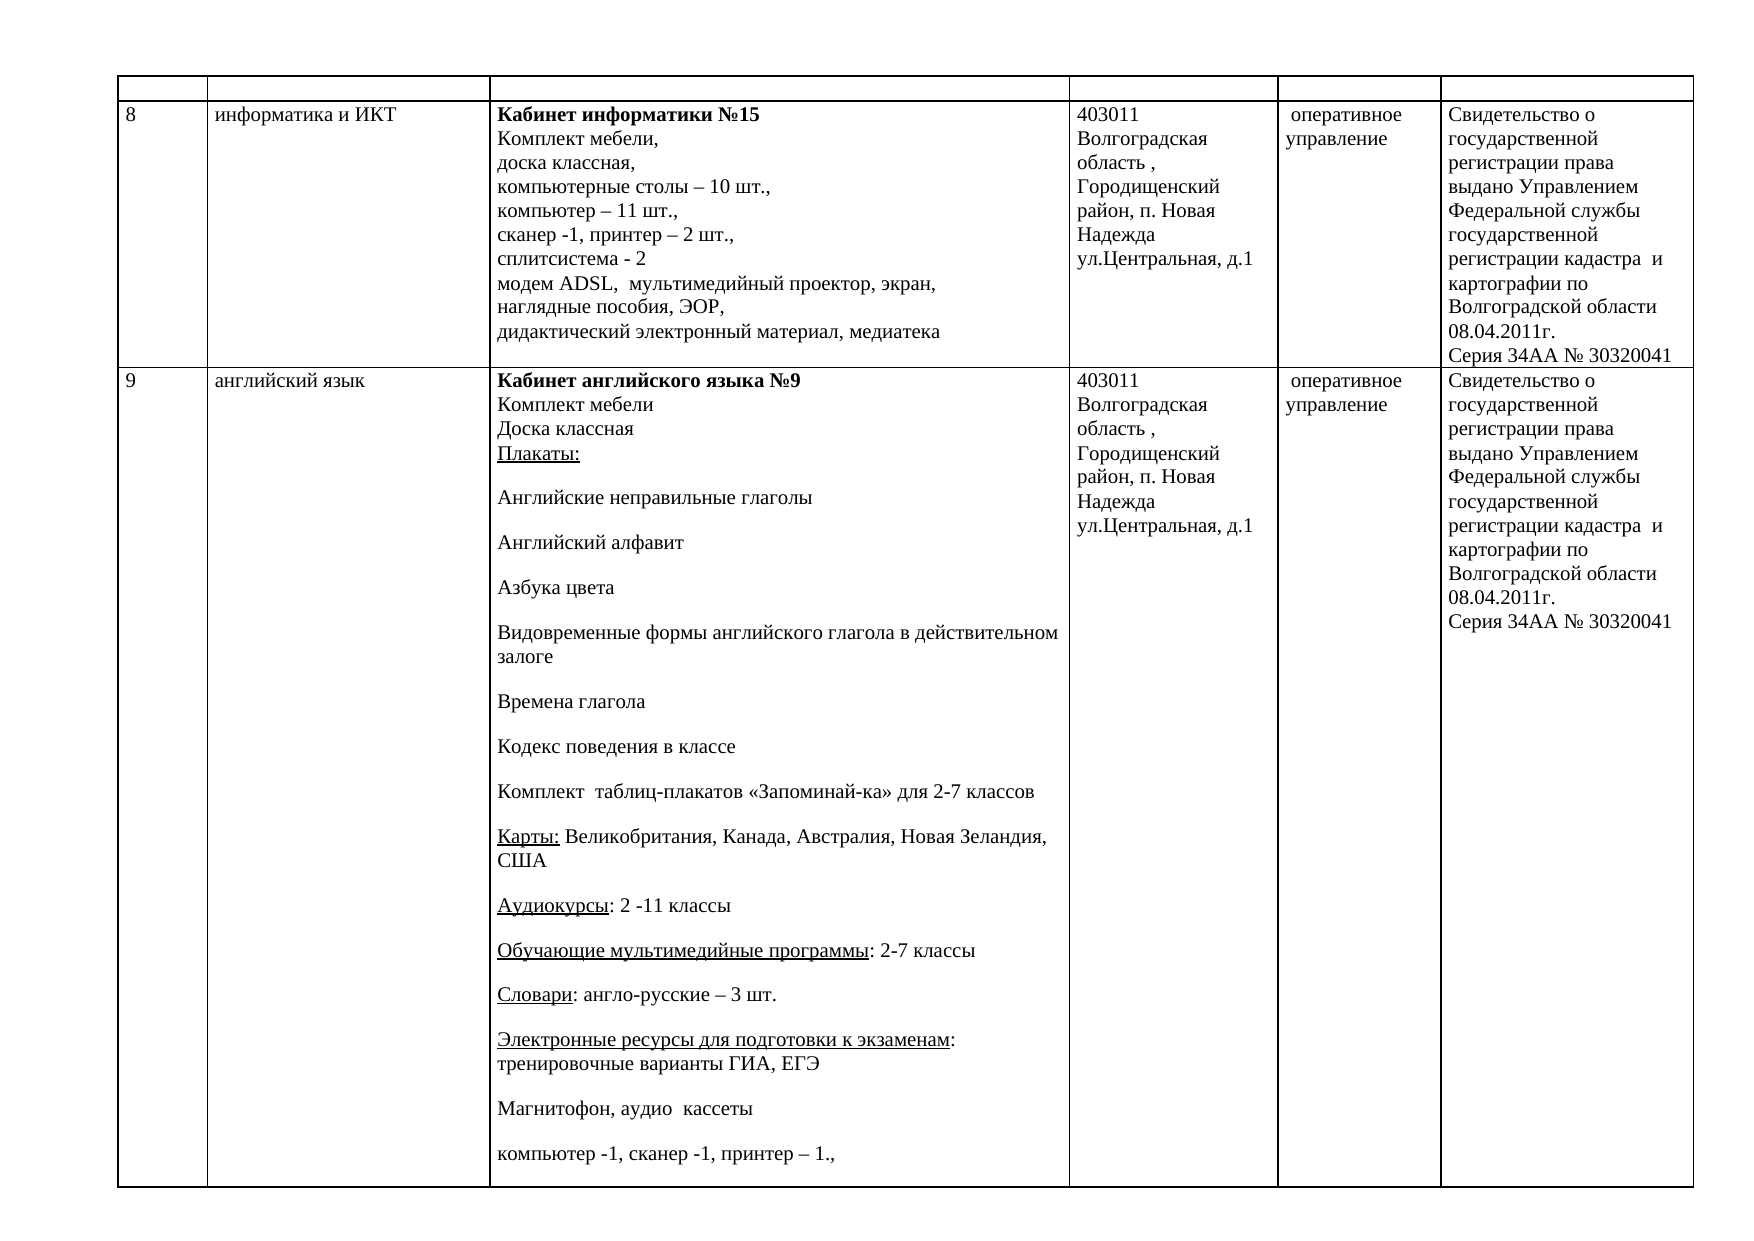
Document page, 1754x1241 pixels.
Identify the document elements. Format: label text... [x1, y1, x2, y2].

table_cell 8 [119, 102, 207, 367]
table_cell Кабинет английского языка №9 Комплект мебели Доска классная Плакаты: Английские неправильные глаголы Английский алфавит Азбука цвета Видовременные формы английского глагола в действительном залоге Времена глагола Кодекс поведения в классе Комплект таблиц-плакатов «Запоминай-ка» для 2-7 классов Карты: Великобритания, Канада, Австралия, Новая Зеландия, США Аудиокурсы: 2 -11 классы Обучающие мультимедийные программы: 2-7 классы Словари: англо-русские – 3 шт. Электронные ресурсы для подготовки к экзаменам: тренировочные варианты ГИА, ЕГЭ Магнитофон, аудио кассеты компьютер -1, сканер -1, принтер – 1., [491, 368, 1069, 1186]
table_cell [1279, 77, 1440, 100]
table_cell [1442, 77, 1693, 100]
table_cell английский язык [208, 368, 489, 1186]
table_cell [1279, 368, 1440, 1186]
table_cell 403011 Волгоградская область , Городищенский район, п. Новая Надежда ул.Центральная, д.1 [1070, 102, 1277, 367]
table_cell 7 [119, 77, 207, 100]
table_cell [1442, 368, 1693, 1186]
table_cell Кабинет информатики №15 Комплект мебели, доска классная, компьютерные столы – 10 шт., компьютер – 11 шт., сканер -1, принтер – 2 шт., сплитсистема - 2 модем ADSL, мультимедийный проектор, экран, наглядные пособия, ЭОР, дидактический электронный материал, медиатека [491, 102, 1069, 367]
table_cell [491, 77, 1069, 100]
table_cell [1070, 77, 1277, 100]
table_cell информатика и ИКТ [208, 102, 489, 367]
table_cell оперативное управление [1279, 102, 1440, 367]
table_cell 9 [119, 368, 207, 1186]
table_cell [208, 77, 489, 100]
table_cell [1070, 368, 1277, 1186]
